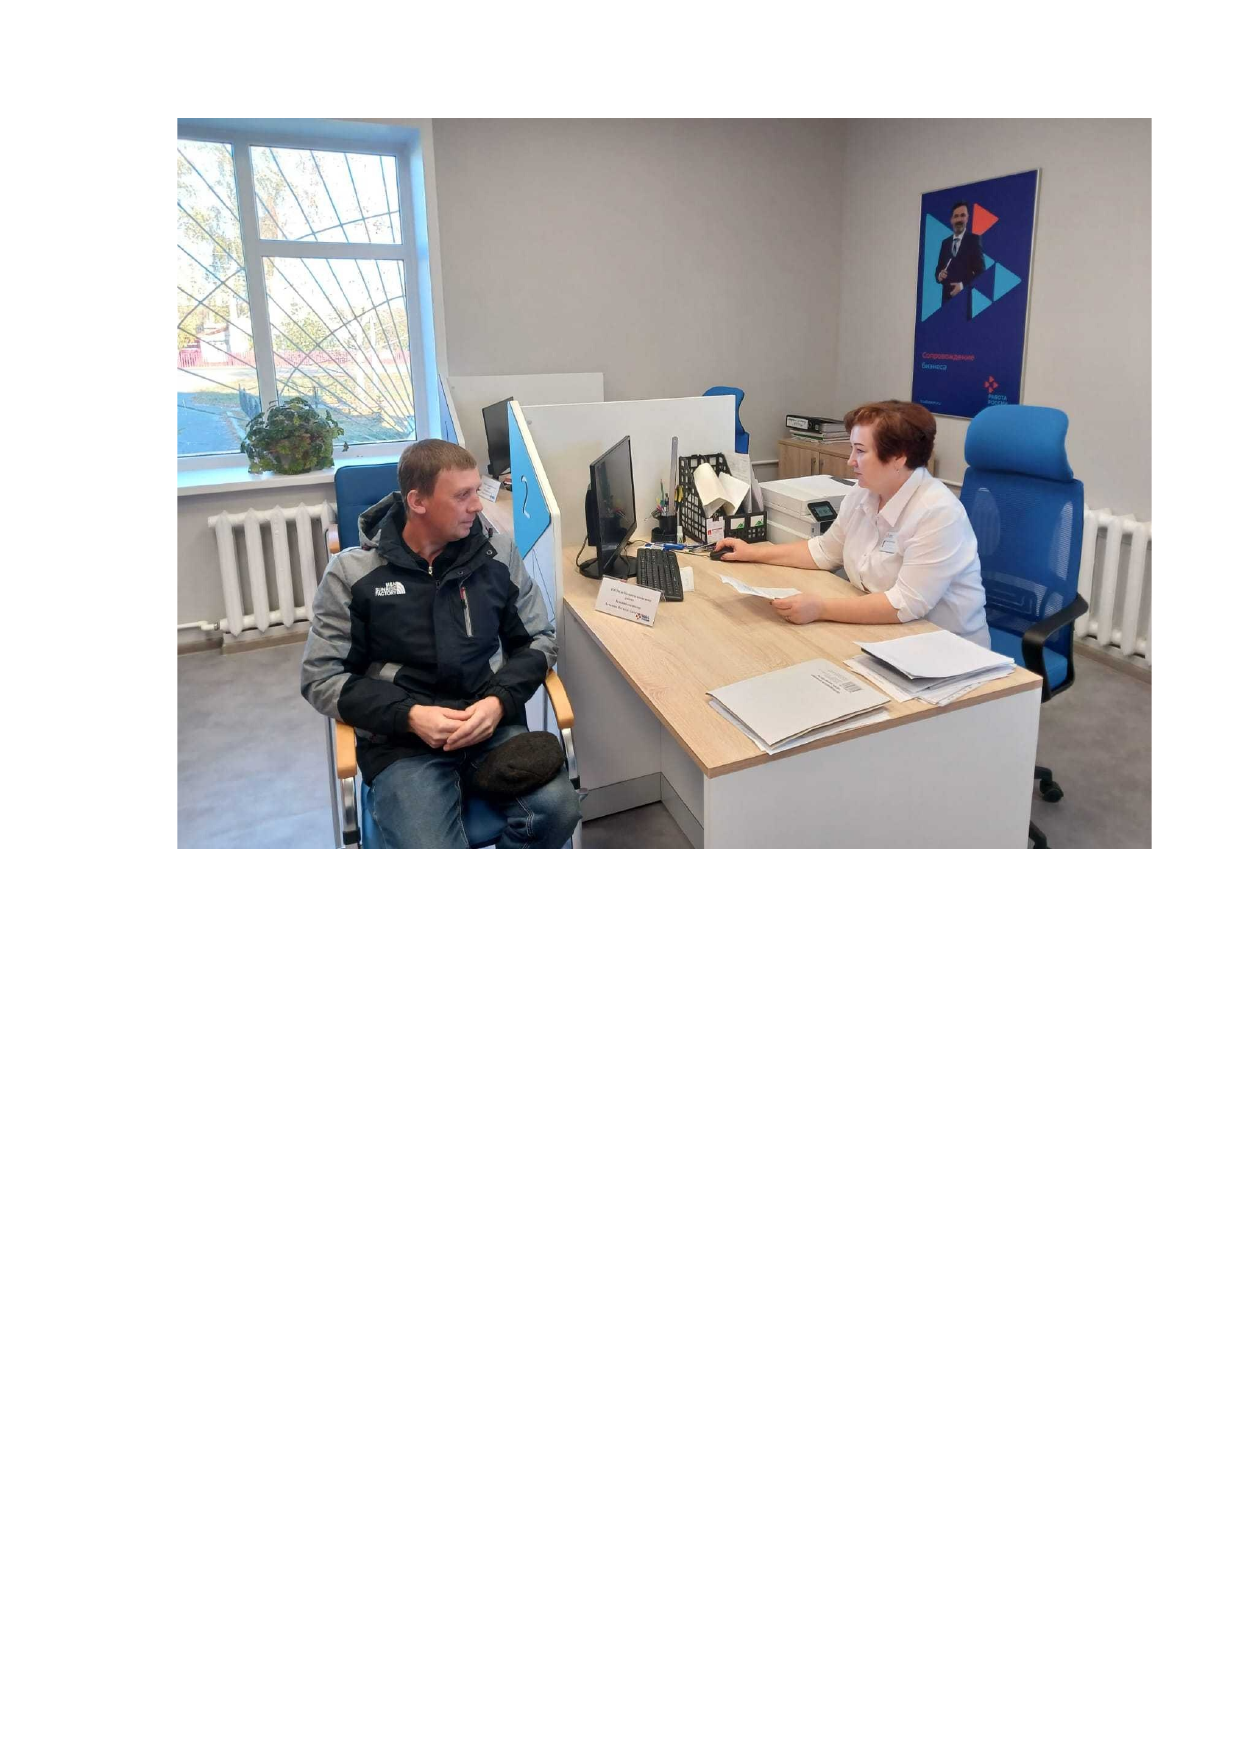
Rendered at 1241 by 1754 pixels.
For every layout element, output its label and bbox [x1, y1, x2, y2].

picture [177, 118, 1152, 849]
